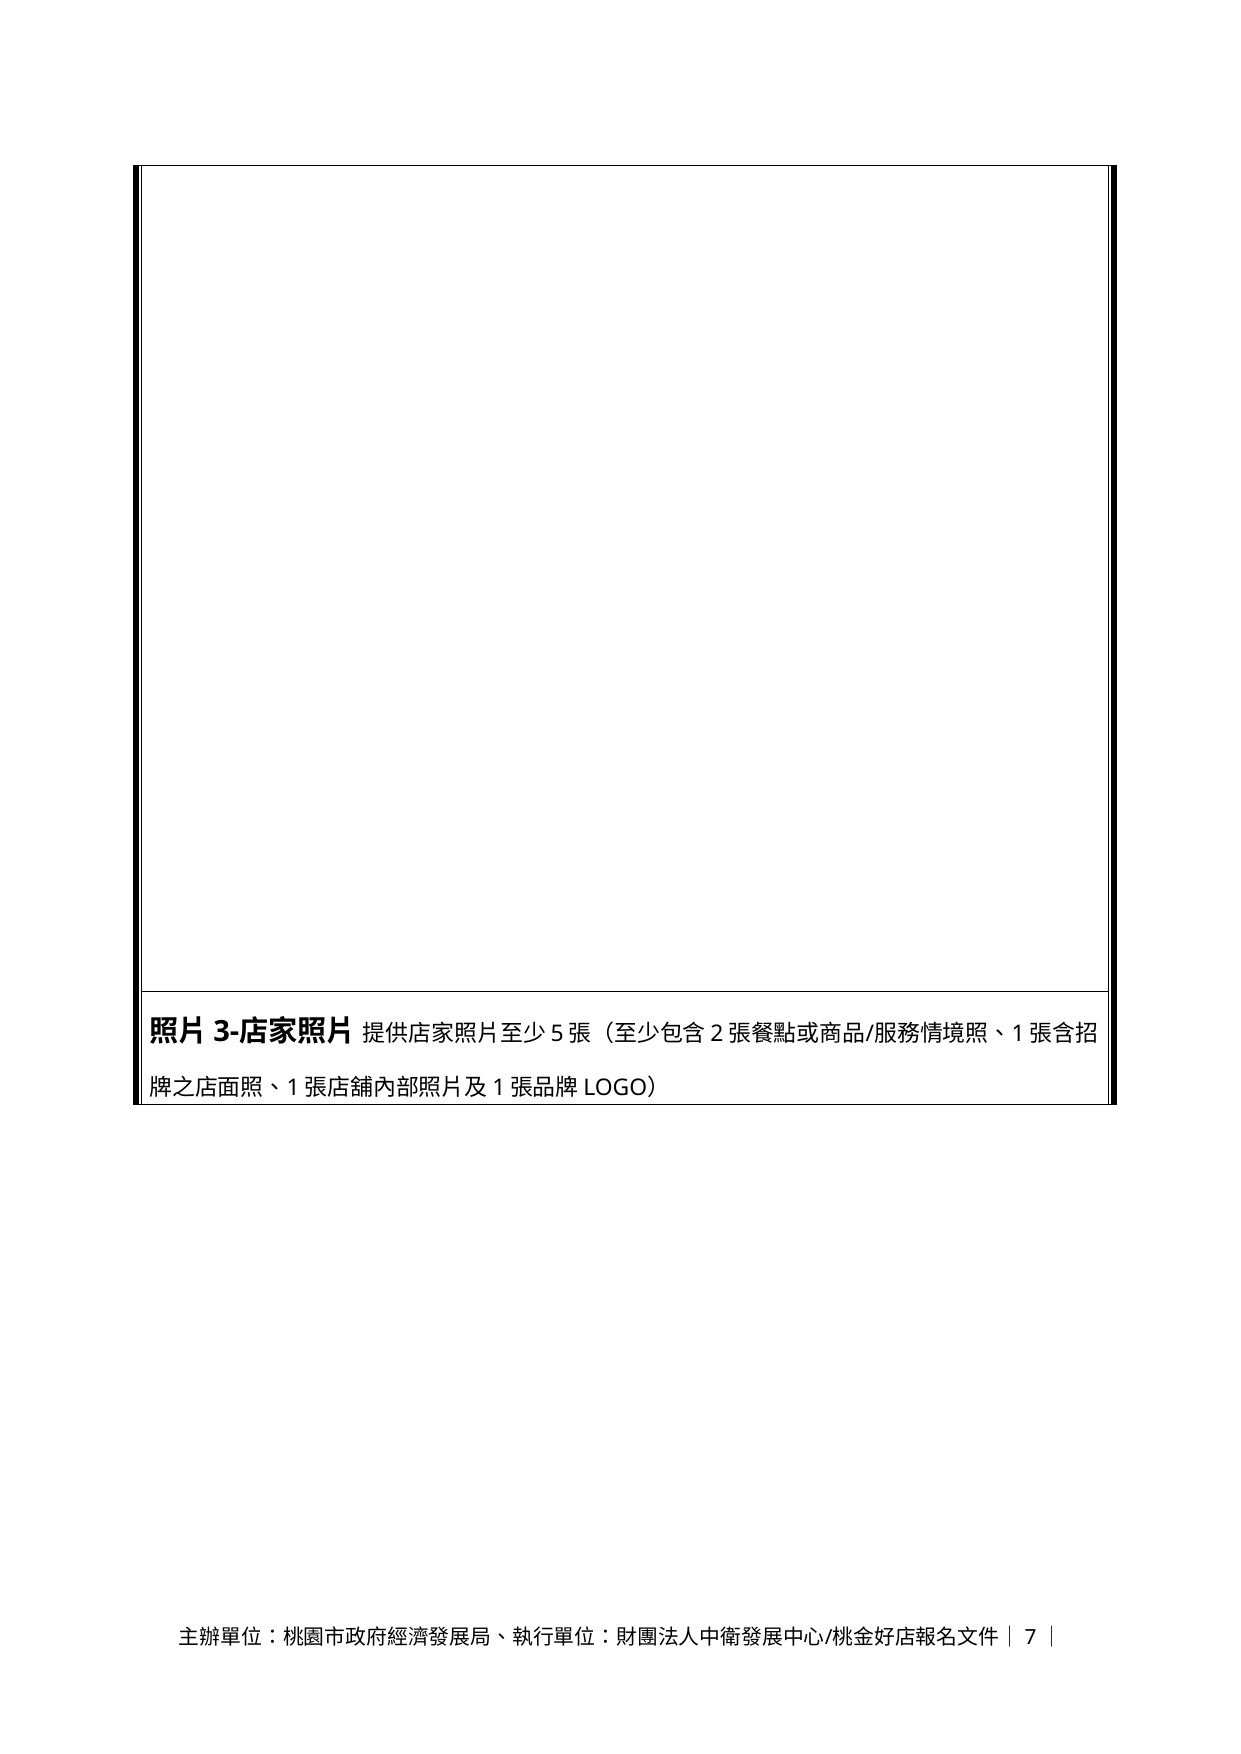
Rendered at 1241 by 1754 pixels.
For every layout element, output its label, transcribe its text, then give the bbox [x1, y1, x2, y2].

table_cell 照片3-店家照片 提供店家照片至少5張（至少包含2張餐點或商品/服務情境照、1張含招牌之店面照、1張店舖內部照片及1張品牌LOGO） [142, 992, 1108, 1104]
table_cell [142, 166, 1108, 991]
